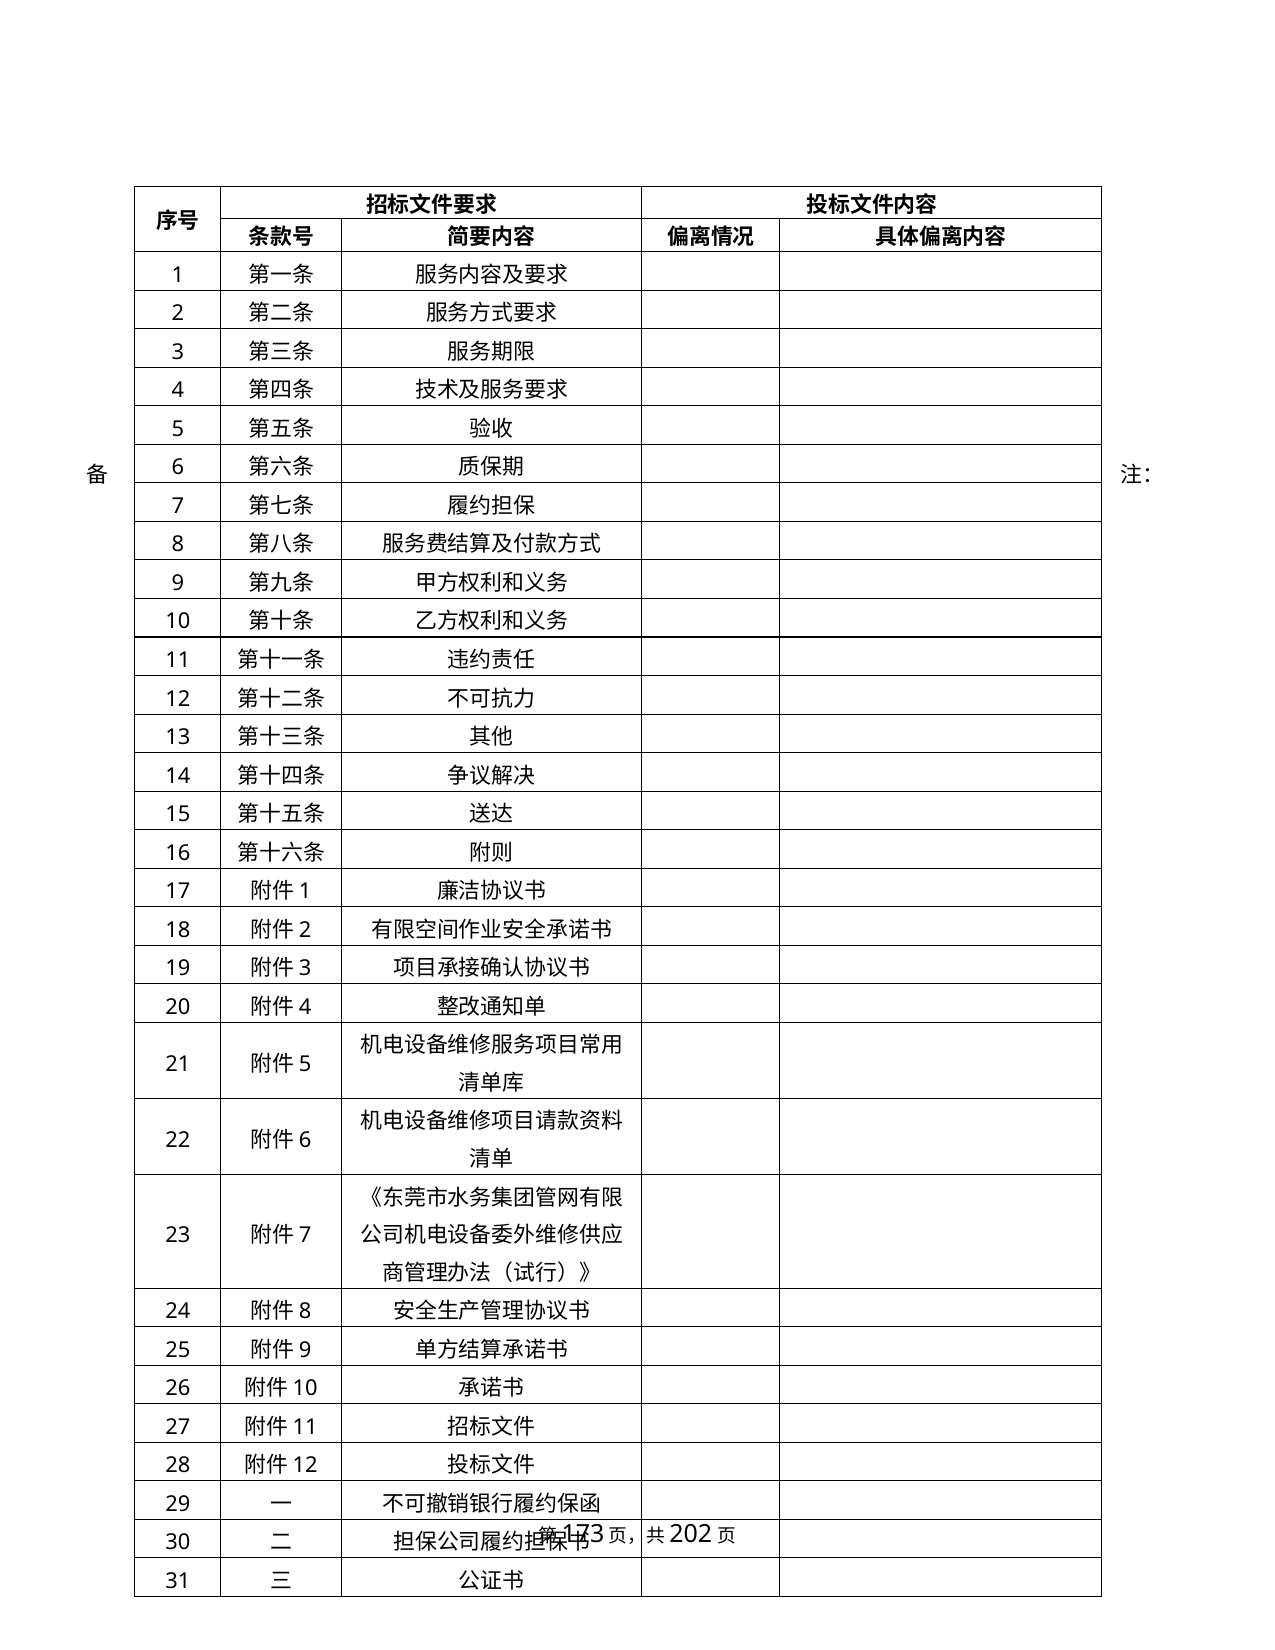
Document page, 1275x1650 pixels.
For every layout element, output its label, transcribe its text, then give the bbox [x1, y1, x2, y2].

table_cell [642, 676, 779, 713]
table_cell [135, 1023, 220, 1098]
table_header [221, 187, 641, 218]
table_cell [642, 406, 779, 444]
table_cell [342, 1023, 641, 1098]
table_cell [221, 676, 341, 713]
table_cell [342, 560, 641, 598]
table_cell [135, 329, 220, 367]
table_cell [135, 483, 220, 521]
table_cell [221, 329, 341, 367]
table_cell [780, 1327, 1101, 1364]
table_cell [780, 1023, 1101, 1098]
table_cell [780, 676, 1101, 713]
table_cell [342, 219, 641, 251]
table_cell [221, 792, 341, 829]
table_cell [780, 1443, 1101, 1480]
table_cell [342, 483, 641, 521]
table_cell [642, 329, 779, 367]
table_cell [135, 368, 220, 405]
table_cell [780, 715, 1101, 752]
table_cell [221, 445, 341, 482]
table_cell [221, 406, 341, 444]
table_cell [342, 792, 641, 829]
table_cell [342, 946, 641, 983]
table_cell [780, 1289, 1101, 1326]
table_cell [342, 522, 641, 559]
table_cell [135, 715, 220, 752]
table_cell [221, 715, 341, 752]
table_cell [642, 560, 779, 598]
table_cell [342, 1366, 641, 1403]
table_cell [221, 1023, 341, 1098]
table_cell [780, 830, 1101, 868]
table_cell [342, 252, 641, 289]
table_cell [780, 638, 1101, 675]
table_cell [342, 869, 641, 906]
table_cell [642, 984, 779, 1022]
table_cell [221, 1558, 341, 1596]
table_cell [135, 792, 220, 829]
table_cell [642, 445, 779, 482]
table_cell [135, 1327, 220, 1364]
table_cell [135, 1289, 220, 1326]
text 备注： [87, 457, 134, 488]
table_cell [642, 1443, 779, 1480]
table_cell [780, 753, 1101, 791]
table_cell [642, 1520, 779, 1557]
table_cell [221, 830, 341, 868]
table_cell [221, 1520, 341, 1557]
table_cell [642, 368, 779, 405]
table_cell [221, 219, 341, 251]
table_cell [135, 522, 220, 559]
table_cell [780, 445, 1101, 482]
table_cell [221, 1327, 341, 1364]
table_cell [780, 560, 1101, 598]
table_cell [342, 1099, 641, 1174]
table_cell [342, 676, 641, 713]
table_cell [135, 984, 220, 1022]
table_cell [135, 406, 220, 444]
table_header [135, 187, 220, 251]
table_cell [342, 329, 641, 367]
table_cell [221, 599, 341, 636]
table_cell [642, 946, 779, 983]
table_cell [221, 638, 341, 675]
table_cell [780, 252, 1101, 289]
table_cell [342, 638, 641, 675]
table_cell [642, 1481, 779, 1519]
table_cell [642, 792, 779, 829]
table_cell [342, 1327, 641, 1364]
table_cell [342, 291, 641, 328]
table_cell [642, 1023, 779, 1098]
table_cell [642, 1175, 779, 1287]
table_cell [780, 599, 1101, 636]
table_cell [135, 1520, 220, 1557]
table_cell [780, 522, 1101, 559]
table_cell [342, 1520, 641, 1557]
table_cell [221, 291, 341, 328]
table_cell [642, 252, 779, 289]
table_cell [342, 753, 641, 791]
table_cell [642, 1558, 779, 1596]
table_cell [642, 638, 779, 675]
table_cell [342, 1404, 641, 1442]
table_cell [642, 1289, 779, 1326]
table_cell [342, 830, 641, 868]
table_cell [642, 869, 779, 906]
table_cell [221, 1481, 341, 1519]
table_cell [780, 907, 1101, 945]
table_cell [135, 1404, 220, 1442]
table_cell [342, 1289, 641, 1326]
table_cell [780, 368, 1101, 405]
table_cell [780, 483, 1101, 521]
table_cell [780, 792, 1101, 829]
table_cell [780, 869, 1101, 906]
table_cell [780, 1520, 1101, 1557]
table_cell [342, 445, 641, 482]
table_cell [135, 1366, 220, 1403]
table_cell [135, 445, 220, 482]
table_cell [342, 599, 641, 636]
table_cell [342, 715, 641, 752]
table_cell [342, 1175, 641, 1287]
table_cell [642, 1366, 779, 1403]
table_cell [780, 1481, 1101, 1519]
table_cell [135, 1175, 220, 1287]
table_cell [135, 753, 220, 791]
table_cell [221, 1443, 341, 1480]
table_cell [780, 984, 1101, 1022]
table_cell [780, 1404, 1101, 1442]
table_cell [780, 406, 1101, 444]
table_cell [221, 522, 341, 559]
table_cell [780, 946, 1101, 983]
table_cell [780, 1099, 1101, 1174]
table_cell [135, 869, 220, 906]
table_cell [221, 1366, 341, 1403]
text 备注： [1102, 457, 1166, 488]
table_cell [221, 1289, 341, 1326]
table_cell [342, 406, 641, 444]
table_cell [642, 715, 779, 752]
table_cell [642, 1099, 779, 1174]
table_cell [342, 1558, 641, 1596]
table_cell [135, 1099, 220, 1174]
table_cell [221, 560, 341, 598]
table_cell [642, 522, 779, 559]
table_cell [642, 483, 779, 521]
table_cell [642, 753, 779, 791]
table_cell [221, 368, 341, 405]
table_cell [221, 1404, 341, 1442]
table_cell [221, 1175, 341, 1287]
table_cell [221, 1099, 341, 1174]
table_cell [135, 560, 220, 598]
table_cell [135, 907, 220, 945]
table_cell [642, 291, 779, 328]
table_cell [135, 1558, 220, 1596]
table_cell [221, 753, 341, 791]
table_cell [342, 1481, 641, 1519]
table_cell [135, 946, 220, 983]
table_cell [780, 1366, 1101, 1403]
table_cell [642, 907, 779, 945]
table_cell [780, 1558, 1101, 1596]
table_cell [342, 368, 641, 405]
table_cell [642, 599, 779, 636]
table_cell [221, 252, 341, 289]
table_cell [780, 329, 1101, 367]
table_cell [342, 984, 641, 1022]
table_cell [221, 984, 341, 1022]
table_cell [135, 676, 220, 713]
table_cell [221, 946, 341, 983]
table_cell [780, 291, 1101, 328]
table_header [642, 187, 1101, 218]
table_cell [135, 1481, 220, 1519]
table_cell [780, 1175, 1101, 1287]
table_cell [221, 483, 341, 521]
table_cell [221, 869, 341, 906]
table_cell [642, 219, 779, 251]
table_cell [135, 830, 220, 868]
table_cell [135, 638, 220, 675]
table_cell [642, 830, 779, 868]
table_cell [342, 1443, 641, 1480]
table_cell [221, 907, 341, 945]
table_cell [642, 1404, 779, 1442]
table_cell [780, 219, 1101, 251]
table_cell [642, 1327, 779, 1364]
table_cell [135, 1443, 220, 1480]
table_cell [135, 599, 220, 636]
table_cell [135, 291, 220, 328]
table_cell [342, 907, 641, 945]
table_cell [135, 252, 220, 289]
